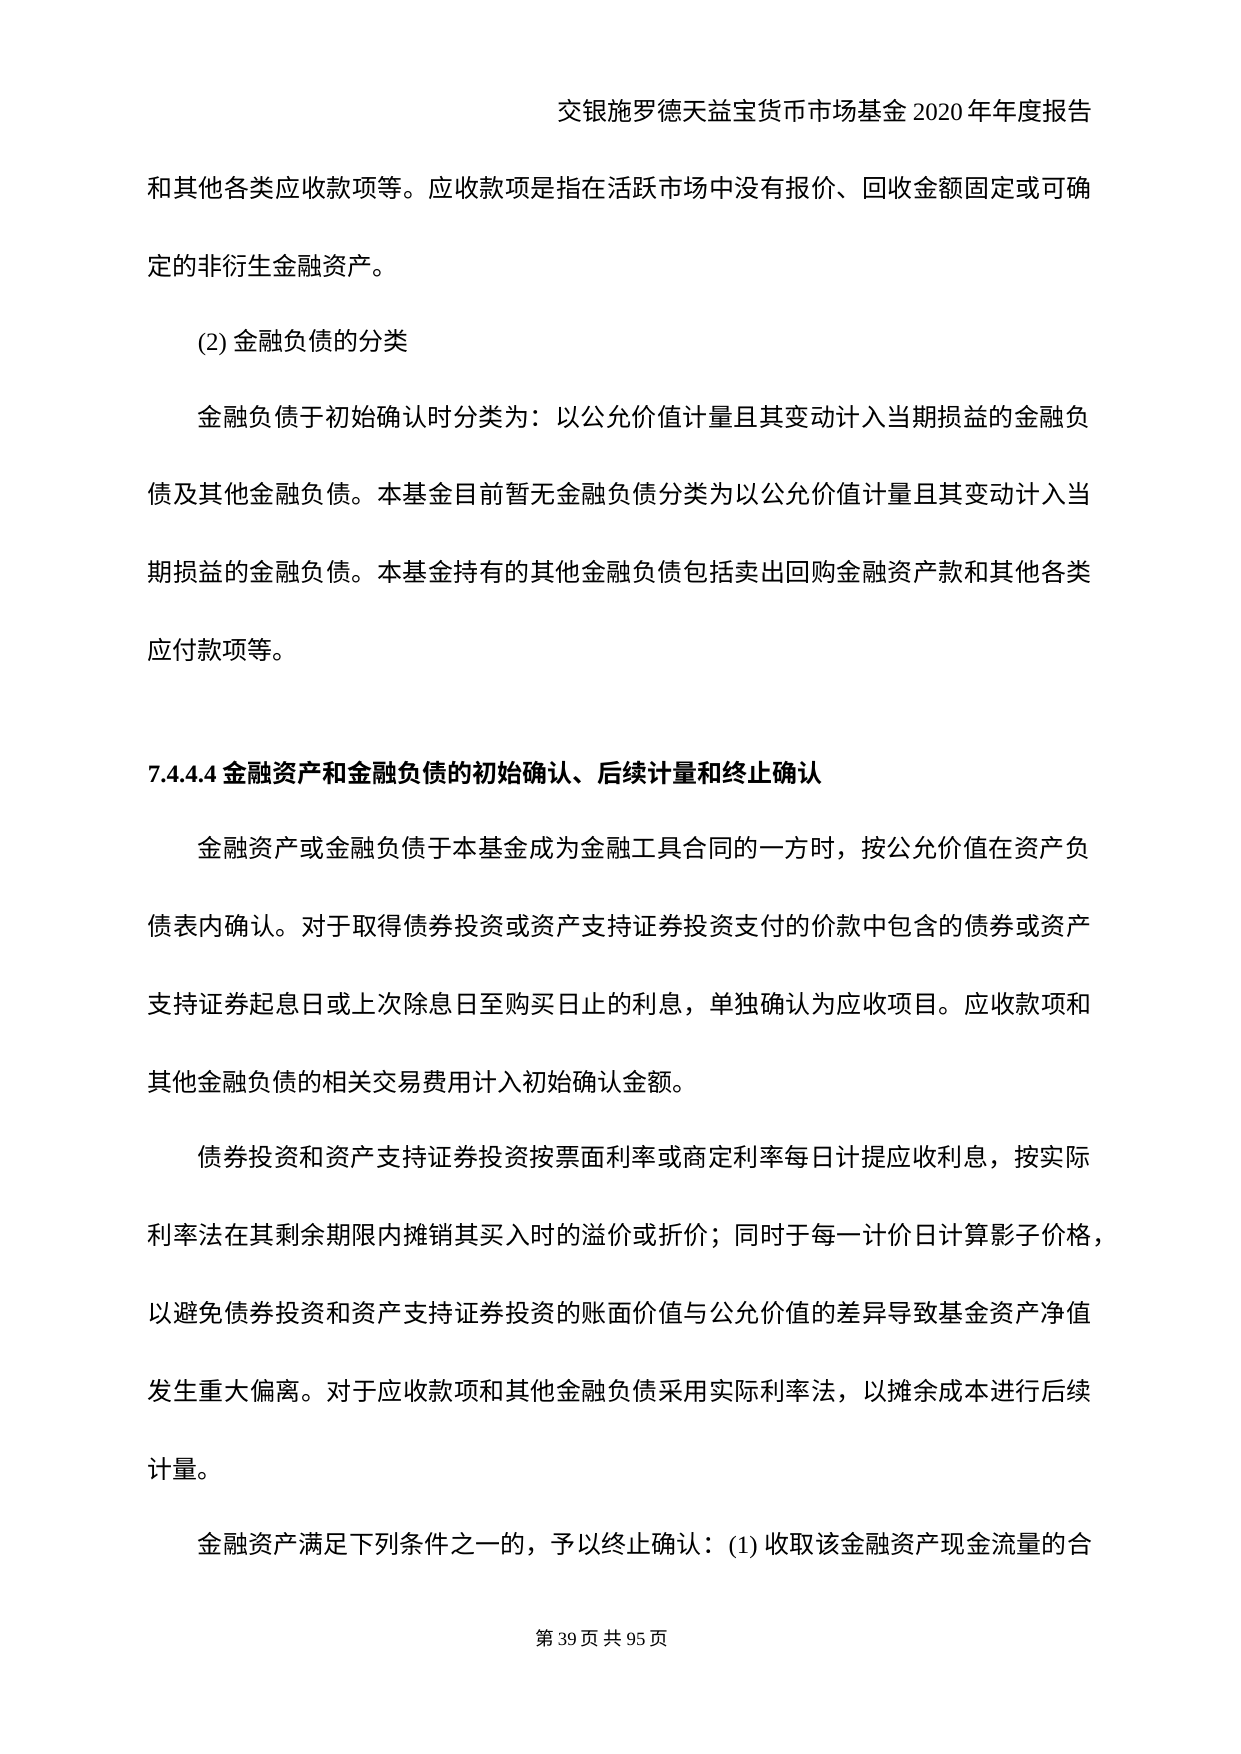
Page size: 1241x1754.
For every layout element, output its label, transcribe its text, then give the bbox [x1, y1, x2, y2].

text 7.4.4.4 金融资产和金融负债的初始确认、后续计量和终止确认 [148, 739, 1092, 804]
text (2) 金融负债的分类 [148, 307, 1092, 372]
text 金融负债于初始确认时分类为：以公允价值计量且其变动计入当期损益的金融负债及其他金融负债。本基金目前暂无金融负债分类为以公允价值计量且其变动计入当期损益的金融负债。本基金持有的其他金融负债包括卖出回购金融资产款和其他各类应付款项等。 [148, 383, 1092, 681]
text 债券投资和资产支持证券投资按票面利率或商定利率每日计提应收利息，按实际利率法在其剩余期限内摊销其买入时的溢价或折价；同时于每一计价日计算影子价格，以避免债券投资和资产支持证券投资的账面价值与公允价值的差异导致基金资产净值发生重大偏离。对于应收款项和其他金融负债采用实际利率法，以摊余成本进行后续计量。 [148, 1123, 1092, 1500]
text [148, 1510, 1092, 1575]
text 金融资产或金融负债于本基金成为金融工具合同的一方时，按公允价值在资产负债表内确认。对于取得债券投资或资产支持证券投资支付的价款中包含的债券或资产支持证券起息日或上次除息日至购买日止的利息，单独确认为应收项目。应收款项和其他金融负债的相关交易费用计入初始确认金额。 [148, 814, 1092, 1113]
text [148, 154, 1092, 297]
